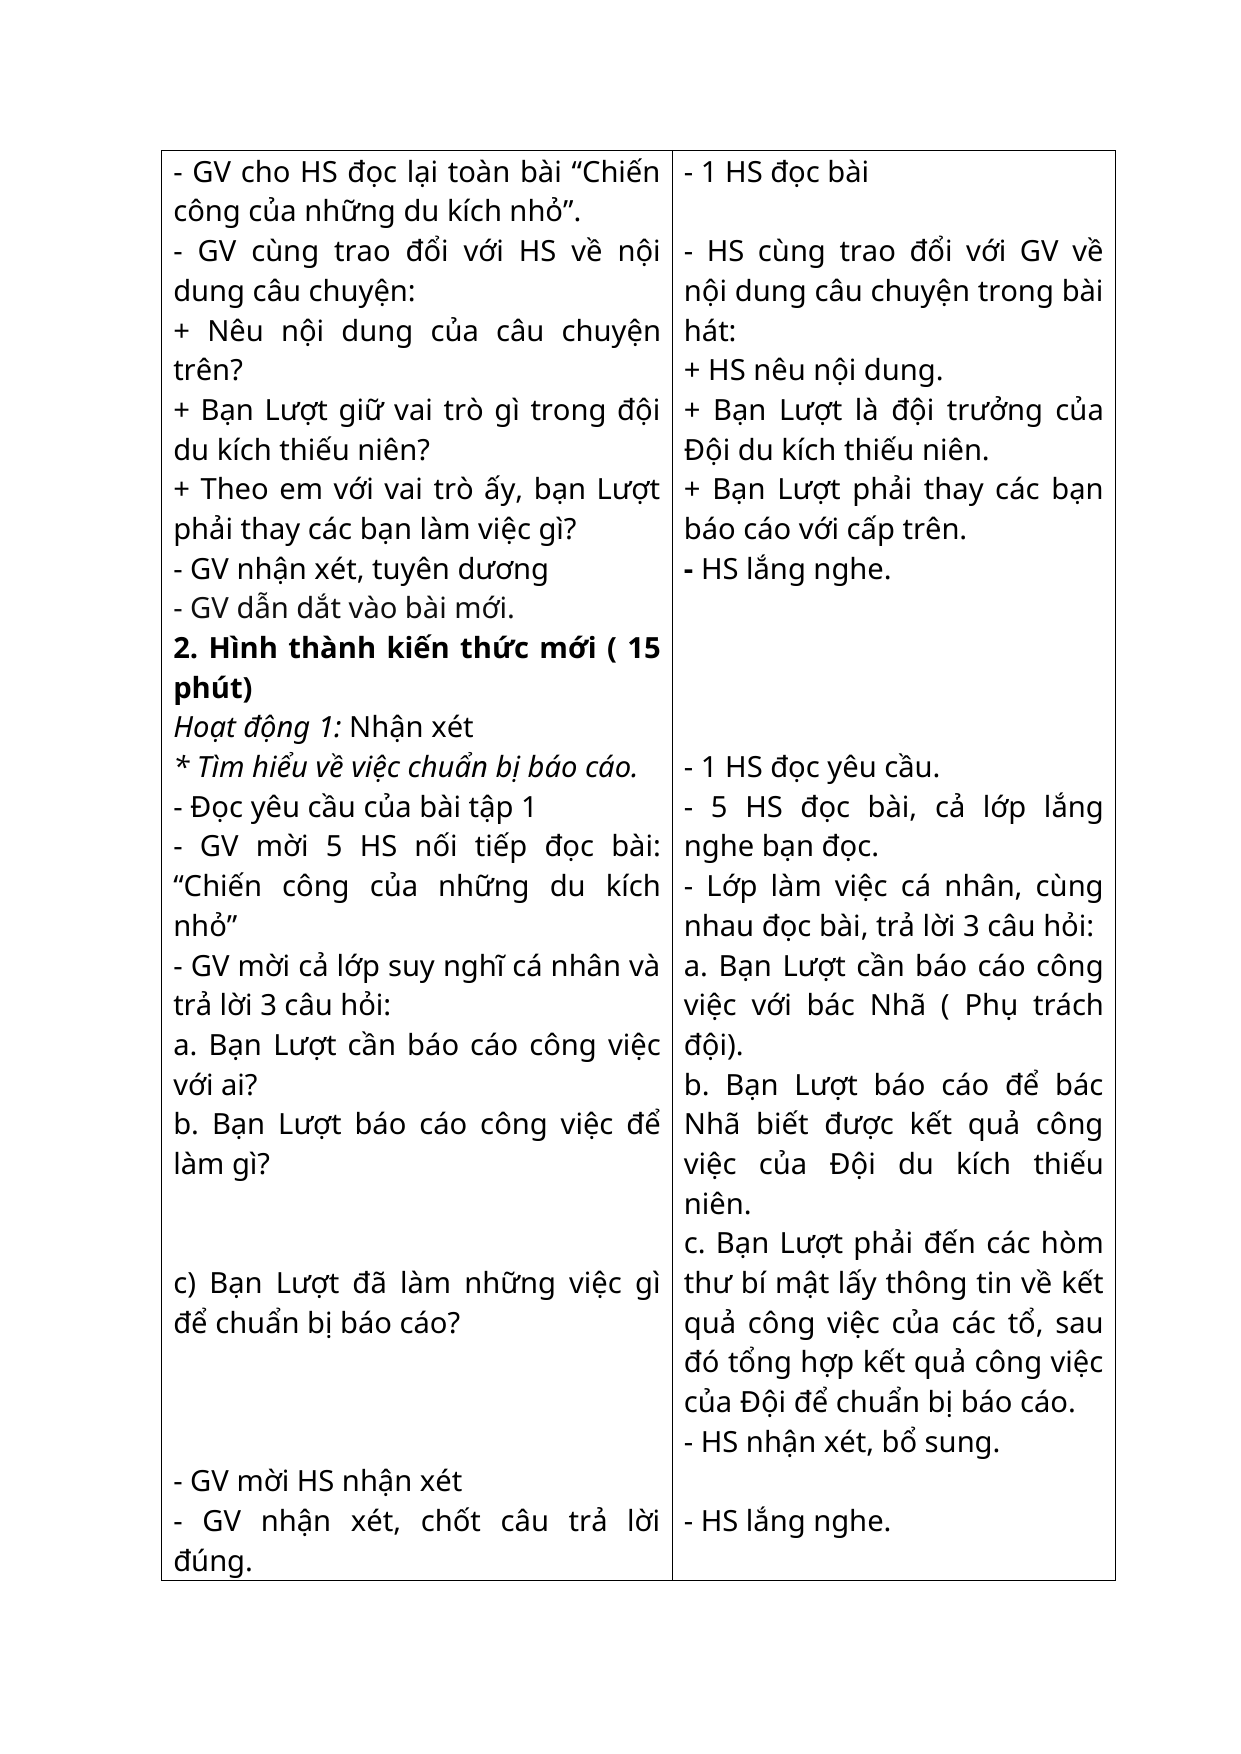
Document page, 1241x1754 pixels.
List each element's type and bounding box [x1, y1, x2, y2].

table_cell [162, 151, 672, 1580]
table_cell [673, 151, 1115, 1580]
